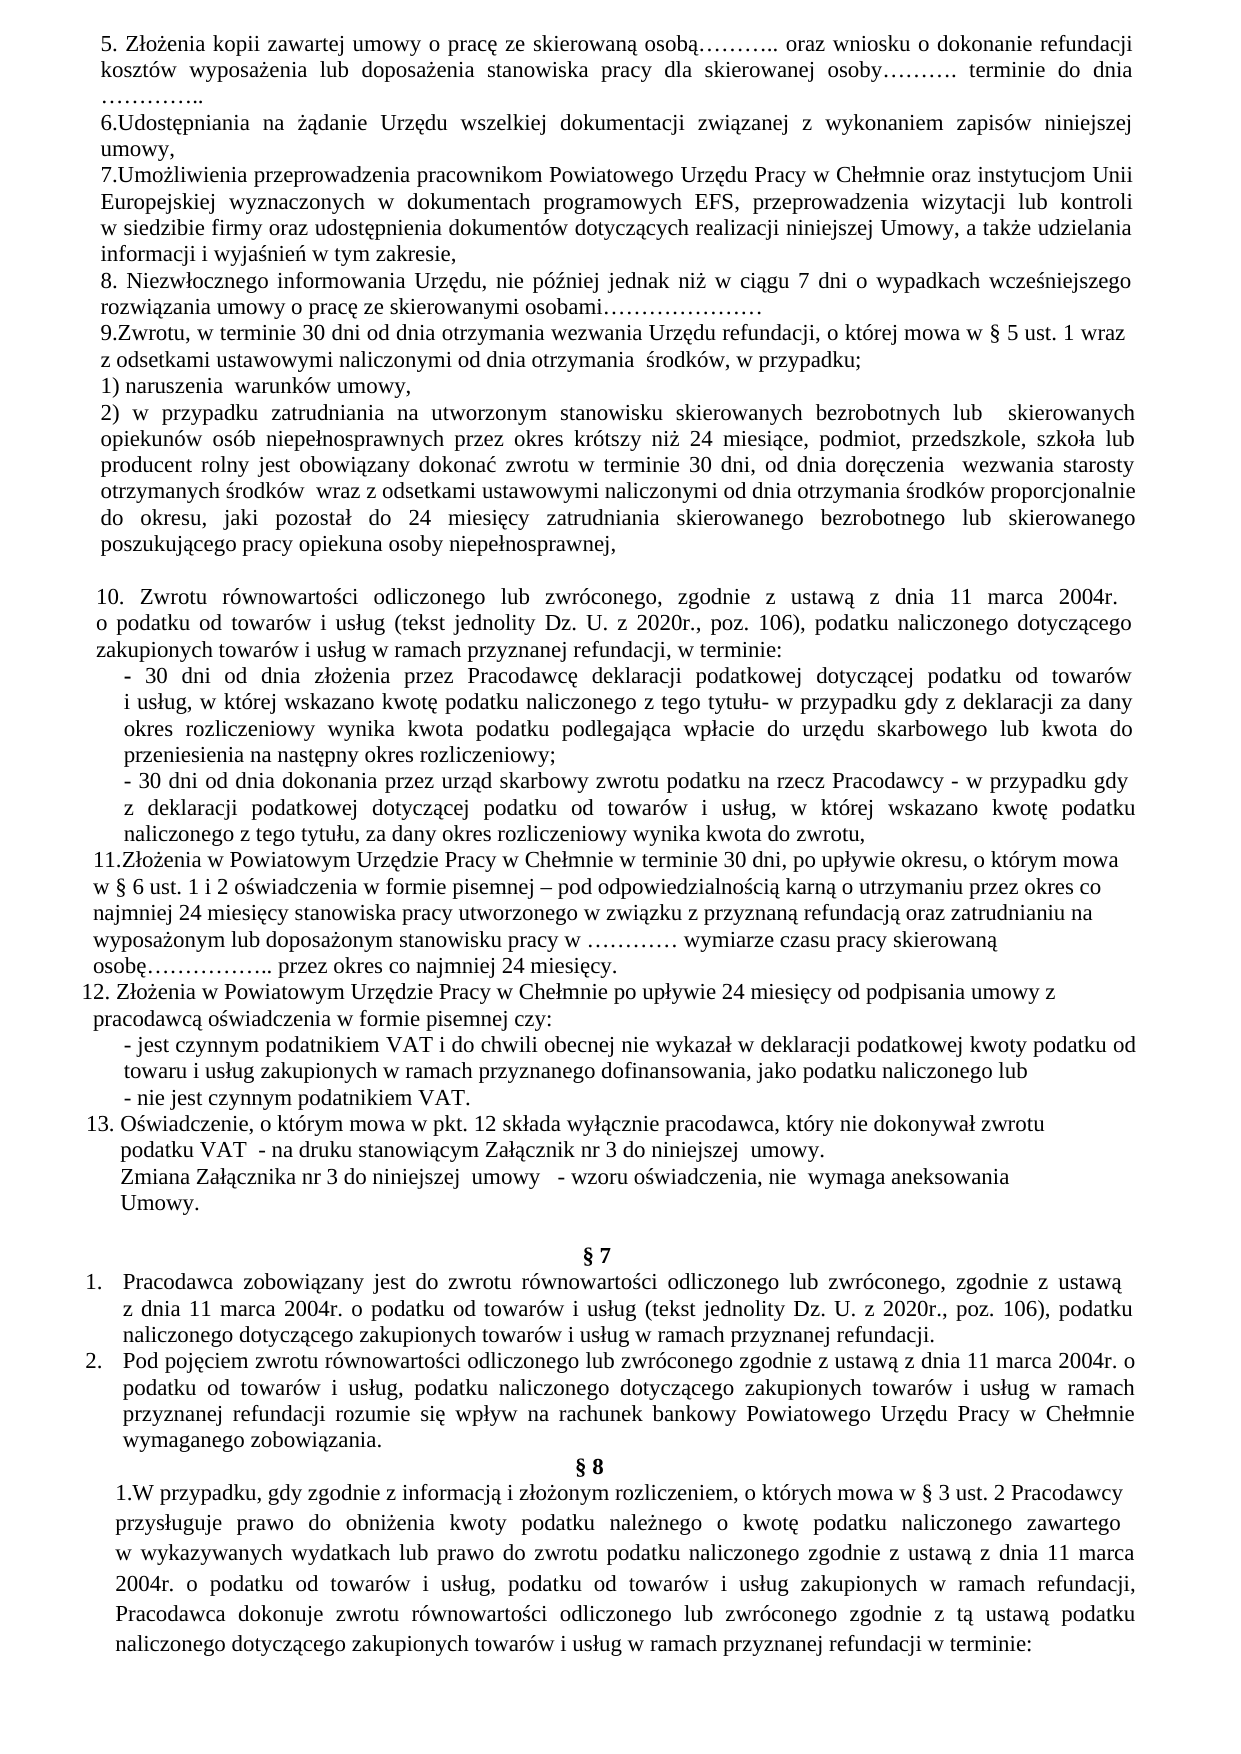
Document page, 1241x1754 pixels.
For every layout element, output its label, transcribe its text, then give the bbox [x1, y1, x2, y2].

text najmniej 24 miesięcy stanowiska pracy utworzonego w związku z przyznaną refundacją oraz zatrudnianiu na [41, 899, 1137, 926]
text przysługuje prawo do obniżenia kwoty podatku należnego o kwotę podatku naliczonego zawartego w wykazywanych wydatkach lub prawo do zwrotu podatku naliczonego zgodnie z ustawą z dnia 11 marca 2004r. o podatku od towarów i usług, podatku od towarów i usług zakupionych w ramach refundacji, Pracodawca dokonuje zwrotu równowartości odliczonego lub zwróconego zgodnie z tą ustawą podatku naliczonego dotyczącego zakupionych towarów i usług w ramach przyznanej refundacji w terminie: [115, 1509, 1137, 1656]
text 7.Umożliwienia przeprowadzenia pracownikom Powiatowego Urzędu Pracy w Chełmnie oraz instytucjom Unii Europejskiej wyznaczonych w dokumentach programowych EFS, przeprowadzenia wizytacji lub kontroli w siedzibie firmy oraz udostępnienia dokumentów dotyczących realizacji niniejszej Umowy, a także udzielania informacji i wyjaśnień w tym zakresie, [100, 161, 1134, 267]
text osobę…………….. przez okres co najmniej 24 miesięcy. [41, 952, 1137, 978]
text 1.W przypadku, gdy zgodnie z informacją i złożonym rozliczeniem, o których mowa w § 3 ust. 2 Pracodawcy [115, 1479, 1137, 1505]
text w § 6 ust. 1 i 2 oświadczenia w formie pisemnej – pod odpowiedzialnością karną o utrzymaniu przez okres co [41, 873, 1137, 899]
text 10. Zwrotu równowartości odliczonego lub zwróconego, zgodnie z ustawą z dnia 11 marca 2004r. o podatku od towarów i usług (tekst jednolity Dz. U. z 2020r., poz. 106), podatku naliczonego dotyczącego zakupionych towarów i usług w ramach przyznanej refundacji, w terminie: [96, 583, 1134, 662]
text 8. Niezwłocznego informowania Urzędu, nie później jednak niż w ciągu 7 dni o wypadkach wcześniejszego rozwiązania umowy o pracę ze skierowanymi osobami………………… [100, 267, 1134, 319]
text § 7 [41, 1242, 1078, 1268]
text Umowy. [86, 1189, 1137, 1216]
text 9.Zwrotu, w terminie 30 dni od dnia otrzymania wezwania Urzędu refundacji, o której mowa w § 5 ust. 1 wraz z odsetkami ustawowymi naliczonymi od dnia otrzymania środków, w przypadku; [100, 319, 1134, 372]
text 5. Złożenia kopii zawartej umowy o pracę ze skierowaną osobą……….. oraz wniosku o dokonanie refundacji kosztów wyposażenia lub doposażenia stanowiska pracy dla skierowanej osoby………. terminie do dnia ………….. [100, 29, 1134, 109]
text 12. Złożenia w Powiatowym Urzędzie Pracy w Chełmnie po upływie 24 miesięcy od podpisania umowy z [41, 978, 1137, 1005]
text - nie jest czynnym podatnikiem VAT. [123, 1084, 1137, 1110]
text 6.Udostępniania na żądanie Urzędu wszelkiej dokumentacji związanej z wykonaniem zapisów niniejszej umowy, [100, 109, 1134, 161]
text - 30 dni od dnia dokonania przez urząd skarbowy zwrotu podatku na rzecz Pracodawcy - w przypadku gdy z deklaracji podatkowej dotyczącej podatku od towarów i usług, w której wskazano kwotę podatku naliczonego z tego tytułu, za dany okres rozliczeniowy wynika kwota do zwrotu, [123, 767, 1137, 847]
list Pod pojęciem zwrotu równowartości odliczonego lub zwróconego zgodnie z ustawą z dnia 11 marca 2004r. o podatku od towarów i usług, podatku naliczonego dotyczącego zakupionych towarów i usług w ramach przyznanej refundacji rozumie się wpływ na rachunek bankowy Powiatowego Urzędu Pracy w Chełmnie wymaganego zobowiązania. [85, 1347, 1137, 1453]
text pracodawcą oświadczenia w formie pisemnej czy: [41, 1005, 1137, 1031]
text - 30 dni od dnia złożenia przez Pracodawcę deklaracji podatkowej dotyczącej podatku od towarów i usług, w której wskazano kwotę podatku naliczonego z tego tytułu- w przypadku gdy z deklaracji za dany okres rozliczeniowy wynika kwota podatku podlegająca wpłacie do urzędu skarbowego lub kwota do przeniesienia na następny okres rozliczeniowy; [123, 662, 1134, 767]
text § 8 [100, 1453, 1078, 1479]
text wyposażonym lub doposażonym stanowisku pracy w ………… wymiarze czasu pracy skierowaną [41, 926, 1137, 952]
text Zmiana Załącznika nr 3 do niniejszej umowy - wzoru oświadczenia, nie wymaga aneksowania [86, 1163, 1137, 1189]
text 2) w przypadku zatrudniania na utworzonym stanowisku skierowanych bezrobotnych lub skierowanych opiekunów osób niepełnosprawnych przez okres krótszy niż 24 miesiące, podmiot, przedszkole, szkoła lub producent rolny jest obowiązany dokonać zwrotu w terminie 30 dni, od dnia doręczenia wezwania starosty otrzymanych środków wraz z odsetkami ustawowymi naliczonymi od dnia otrzymania środków proporcjonalnie do okresu, jaki pozostał do 24 miesięcy zatrudniania skierowanego bezrobotnego lub skierowanego poszukującego pracy opiekuna osoby niepełnosprawnej, [100, 398, 1137, 557]
text 1) naruszenia warunków umowy, [100, 372, 1134, 398]
list Pracodawca zobowiązany jest do zwrotu równowartości odliczonego lub zwróconego, zgodnie z ustawą z dnia 11 marca 2004r. o podatku od towarów i usług (tekst jednolity Dz. U. z 2020r., poz. 106), podatku naliczonego dotyczącego zakupionych towarów i usług w ramach przyznanej refundacji. [85, 1268, 1134, 1347]
text - jest czynnym podatnikiem VAT i do chwili obecnej nie wykazał w deklaracji podatkowej kwoty podatku od towaru i usług zakupionych w ramach przyznanego dofinansowania, jako podatku naliczonego lub [123, 1031, 1137, 1084]
text podatku VAT - na druku stanowiącym Załącznik nr 3 do niniejszej umowy. [86, 1136, 1137, 1163]
text 13. Oświadczenie, o którym mowa w pkt. 12 składa wyłącznie pracodawca, który nie dokonywał zwrotu [86, 1110, 1137, 1136]
text 11.Złożenia w Powiatowym Urzędzie Pracy w Chełmnie w terminie 30 dni, po upływie okresu, o którym mowa [41, 847, 1137, 873]
